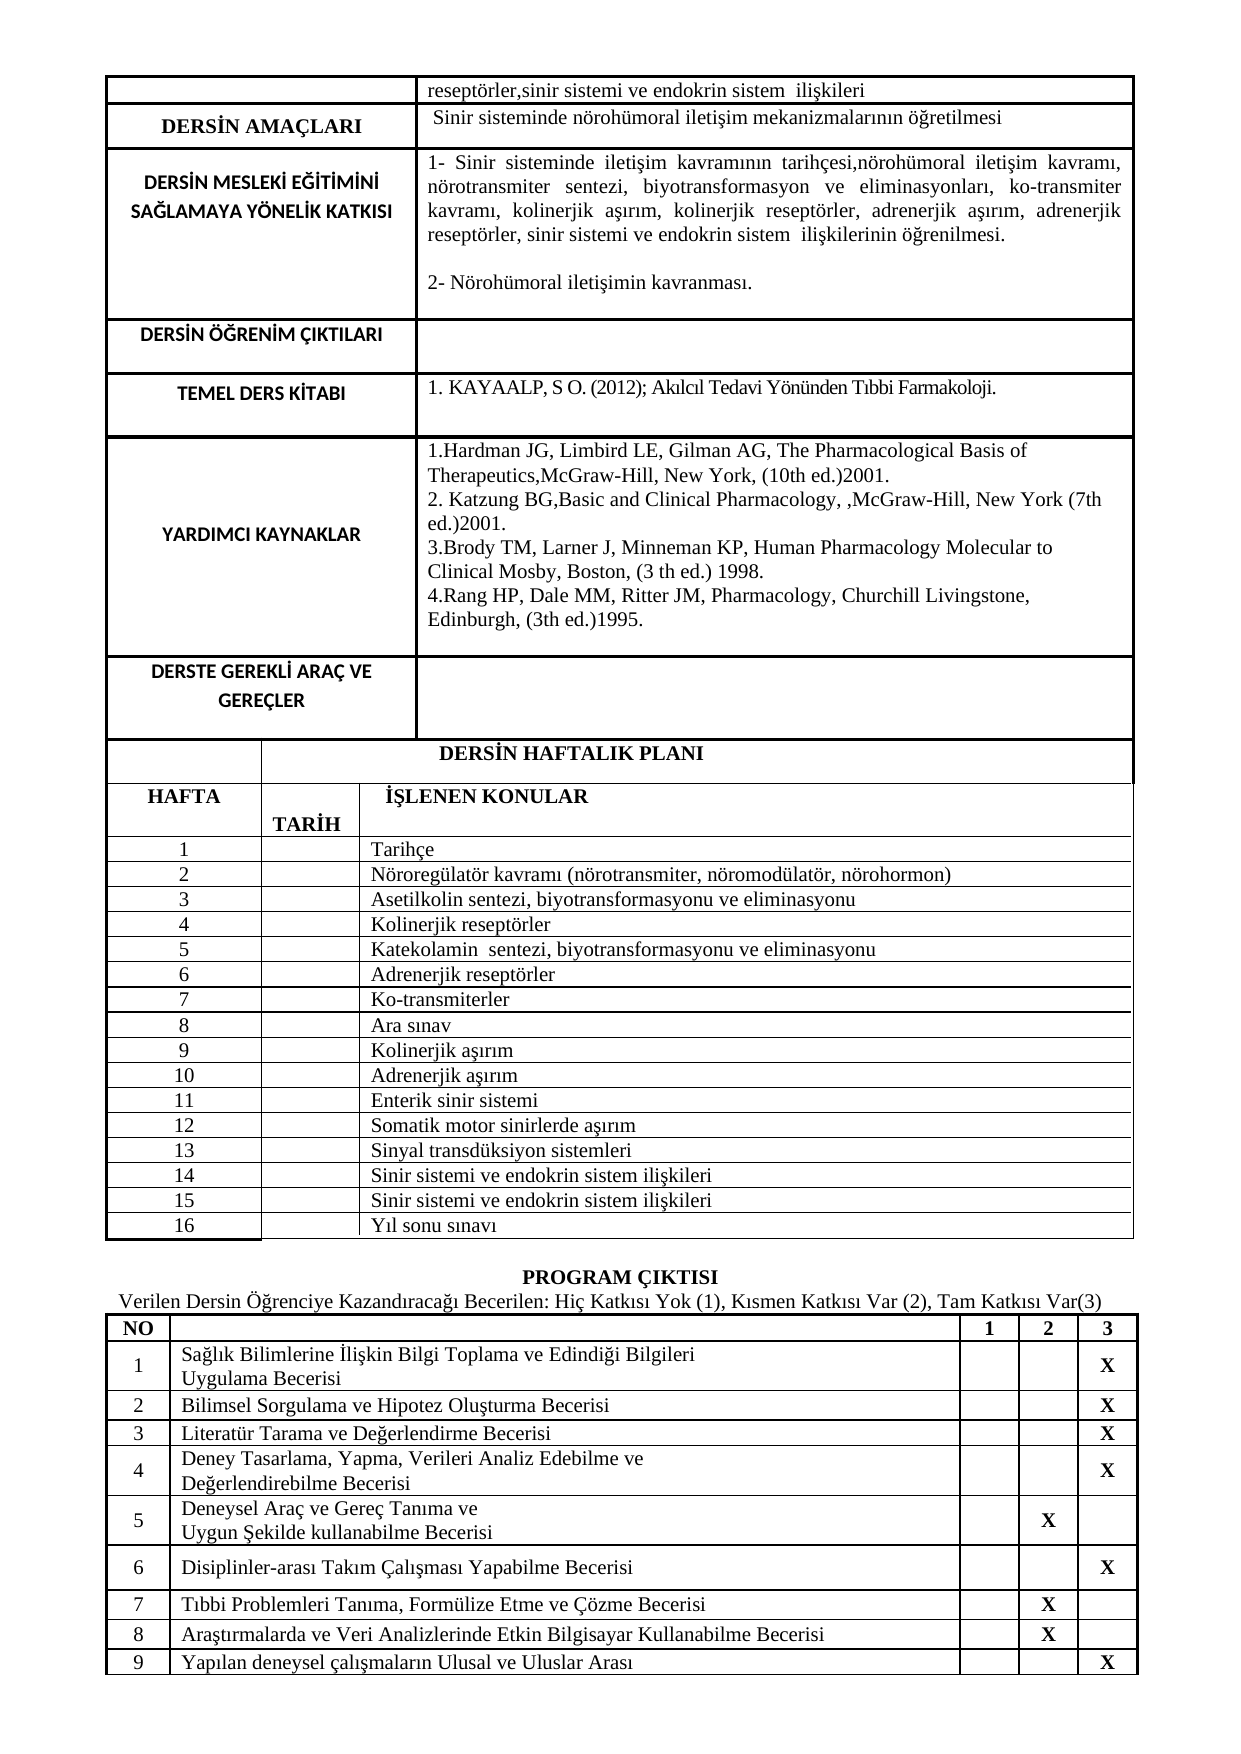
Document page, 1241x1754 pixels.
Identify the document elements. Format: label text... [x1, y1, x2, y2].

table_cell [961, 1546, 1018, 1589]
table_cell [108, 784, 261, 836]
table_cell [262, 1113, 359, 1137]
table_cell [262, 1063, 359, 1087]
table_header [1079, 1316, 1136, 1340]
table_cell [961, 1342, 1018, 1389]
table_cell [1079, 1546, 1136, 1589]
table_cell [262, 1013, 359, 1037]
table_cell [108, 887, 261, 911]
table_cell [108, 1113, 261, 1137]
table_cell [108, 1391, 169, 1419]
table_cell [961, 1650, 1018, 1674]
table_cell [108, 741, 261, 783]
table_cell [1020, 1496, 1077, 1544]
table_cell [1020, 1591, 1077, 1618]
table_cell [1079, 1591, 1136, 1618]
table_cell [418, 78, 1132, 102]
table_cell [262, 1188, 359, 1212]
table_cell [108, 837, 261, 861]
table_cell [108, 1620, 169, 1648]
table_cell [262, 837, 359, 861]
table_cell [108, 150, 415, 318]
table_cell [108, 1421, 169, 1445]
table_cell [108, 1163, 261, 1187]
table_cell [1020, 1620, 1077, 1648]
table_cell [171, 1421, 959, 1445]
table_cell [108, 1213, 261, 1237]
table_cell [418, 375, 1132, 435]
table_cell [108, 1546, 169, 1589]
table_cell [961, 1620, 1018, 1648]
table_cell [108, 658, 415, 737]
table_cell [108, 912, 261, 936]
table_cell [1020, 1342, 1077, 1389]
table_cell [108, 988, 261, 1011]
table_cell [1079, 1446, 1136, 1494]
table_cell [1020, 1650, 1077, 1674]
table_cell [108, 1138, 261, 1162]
text PROGRAM ÇIKTISI [118, 1264, 1122, 1289]
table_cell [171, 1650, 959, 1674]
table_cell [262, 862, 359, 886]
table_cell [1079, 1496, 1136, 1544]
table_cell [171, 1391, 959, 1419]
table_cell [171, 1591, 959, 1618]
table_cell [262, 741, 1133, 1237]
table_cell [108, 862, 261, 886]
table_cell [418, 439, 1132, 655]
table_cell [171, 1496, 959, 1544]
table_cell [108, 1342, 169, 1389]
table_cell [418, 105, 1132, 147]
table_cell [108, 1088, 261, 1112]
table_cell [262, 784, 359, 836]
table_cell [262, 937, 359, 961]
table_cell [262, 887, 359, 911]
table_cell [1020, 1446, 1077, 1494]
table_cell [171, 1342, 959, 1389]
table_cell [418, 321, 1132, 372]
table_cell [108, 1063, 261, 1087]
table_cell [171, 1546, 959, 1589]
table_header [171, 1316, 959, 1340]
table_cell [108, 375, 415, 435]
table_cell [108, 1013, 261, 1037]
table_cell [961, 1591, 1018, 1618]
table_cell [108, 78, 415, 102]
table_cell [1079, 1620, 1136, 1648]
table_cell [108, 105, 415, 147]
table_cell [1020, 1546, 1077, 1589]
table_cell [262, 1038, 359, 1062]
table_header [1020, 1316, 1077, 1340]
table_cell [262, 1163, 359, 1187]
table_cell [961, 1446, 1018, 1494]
text Verilen Dersin Öğrenciye Kazandıracağı Becerilen: Hiç Katkısı Yok (1), Kısmen Katkısı Var (2), Tam Katkısı Var(3) [118, 1289, 1122, 1313]
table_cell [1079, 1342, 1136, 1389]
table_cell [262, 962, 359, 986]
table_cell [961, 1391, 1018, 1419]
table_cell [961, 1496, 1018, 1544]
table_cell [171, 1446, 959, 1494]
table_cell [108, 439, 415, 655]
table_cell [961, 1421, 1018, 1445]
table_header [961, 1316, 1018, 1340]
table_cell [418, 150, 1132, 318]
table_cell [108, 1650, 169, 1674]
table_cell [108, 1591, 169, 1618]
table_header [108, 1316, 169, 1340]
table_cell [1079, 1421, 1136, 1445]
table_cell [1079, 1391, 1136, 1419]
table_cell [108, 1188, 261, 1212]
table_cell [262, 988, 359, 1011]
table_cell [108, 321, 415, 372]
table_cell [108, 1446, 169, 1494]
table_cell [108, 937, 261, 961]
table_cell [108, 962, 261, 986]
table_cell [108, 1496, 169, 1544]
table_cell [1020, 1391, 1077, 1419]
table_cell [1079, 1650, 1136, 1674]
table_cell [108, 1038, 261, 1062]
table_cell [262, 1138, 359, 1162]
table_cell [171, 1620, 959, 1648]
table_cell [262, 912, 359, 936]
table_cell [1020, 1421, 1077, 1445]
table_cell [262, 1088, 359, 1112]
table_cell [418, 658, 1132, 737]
